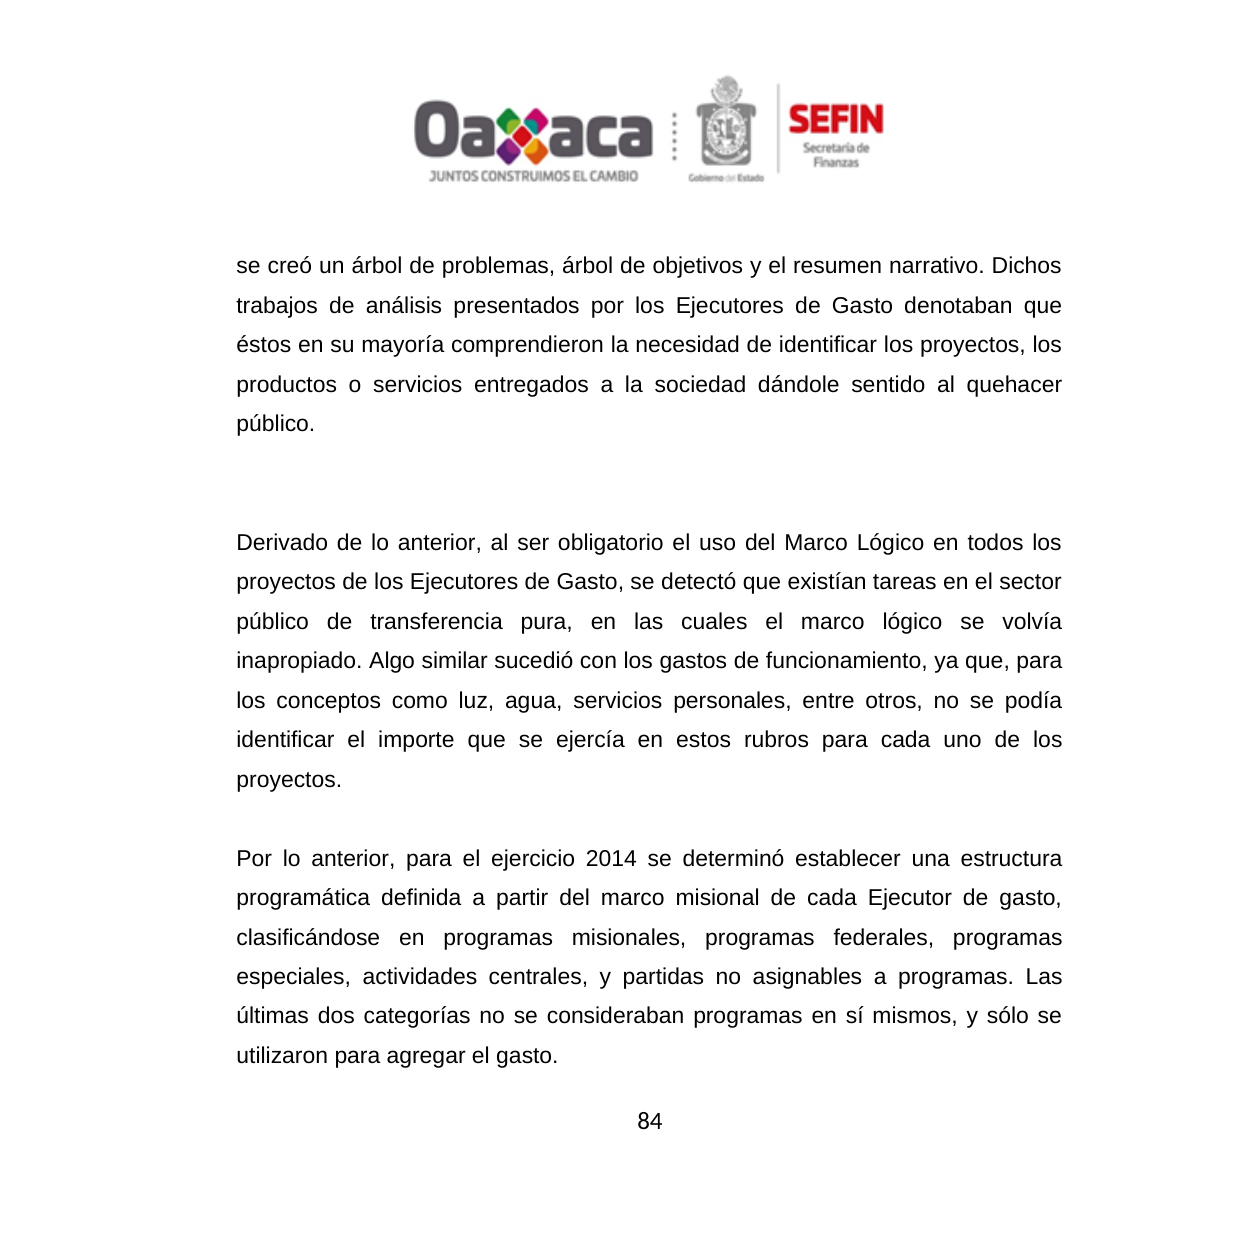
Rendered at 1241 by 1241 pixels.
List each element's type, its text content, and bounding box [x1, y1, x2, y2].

text Derivado de lo anterior, al ser obligatorio el uso del Marco Lógico en todos los proyectos de los Ejecutores de Gasto, se detectó que existían tareas en el sector público de transferencia pura, en las cuales el marco lógico se volvía inapropiado. Algo similar sucedió con los gastos de funcionamiento, ya que, para los conceptos como luz, agua, servicios personales, entre otros, no se podía identificar el importe que se ejercía en estos rubros para cada uno de los proyectos. [236, 529, 1063, 792]
text Por lo anterior, para el ejercicio 2014 se determinó establecer una estructura programática definida a partir del marco misional de cada Ejecutor de gasto, clasificándose en programas misionales, programas federales, programas especiales, actividades centrales, y partidas no asignables a programas. Las últimas dos categorías no se consideraban programas en sí mismos, y sólo se utilizaron para agregar el gasto. [236, 844, 1063, 1068]
picture [408, 73, 891, 193]
